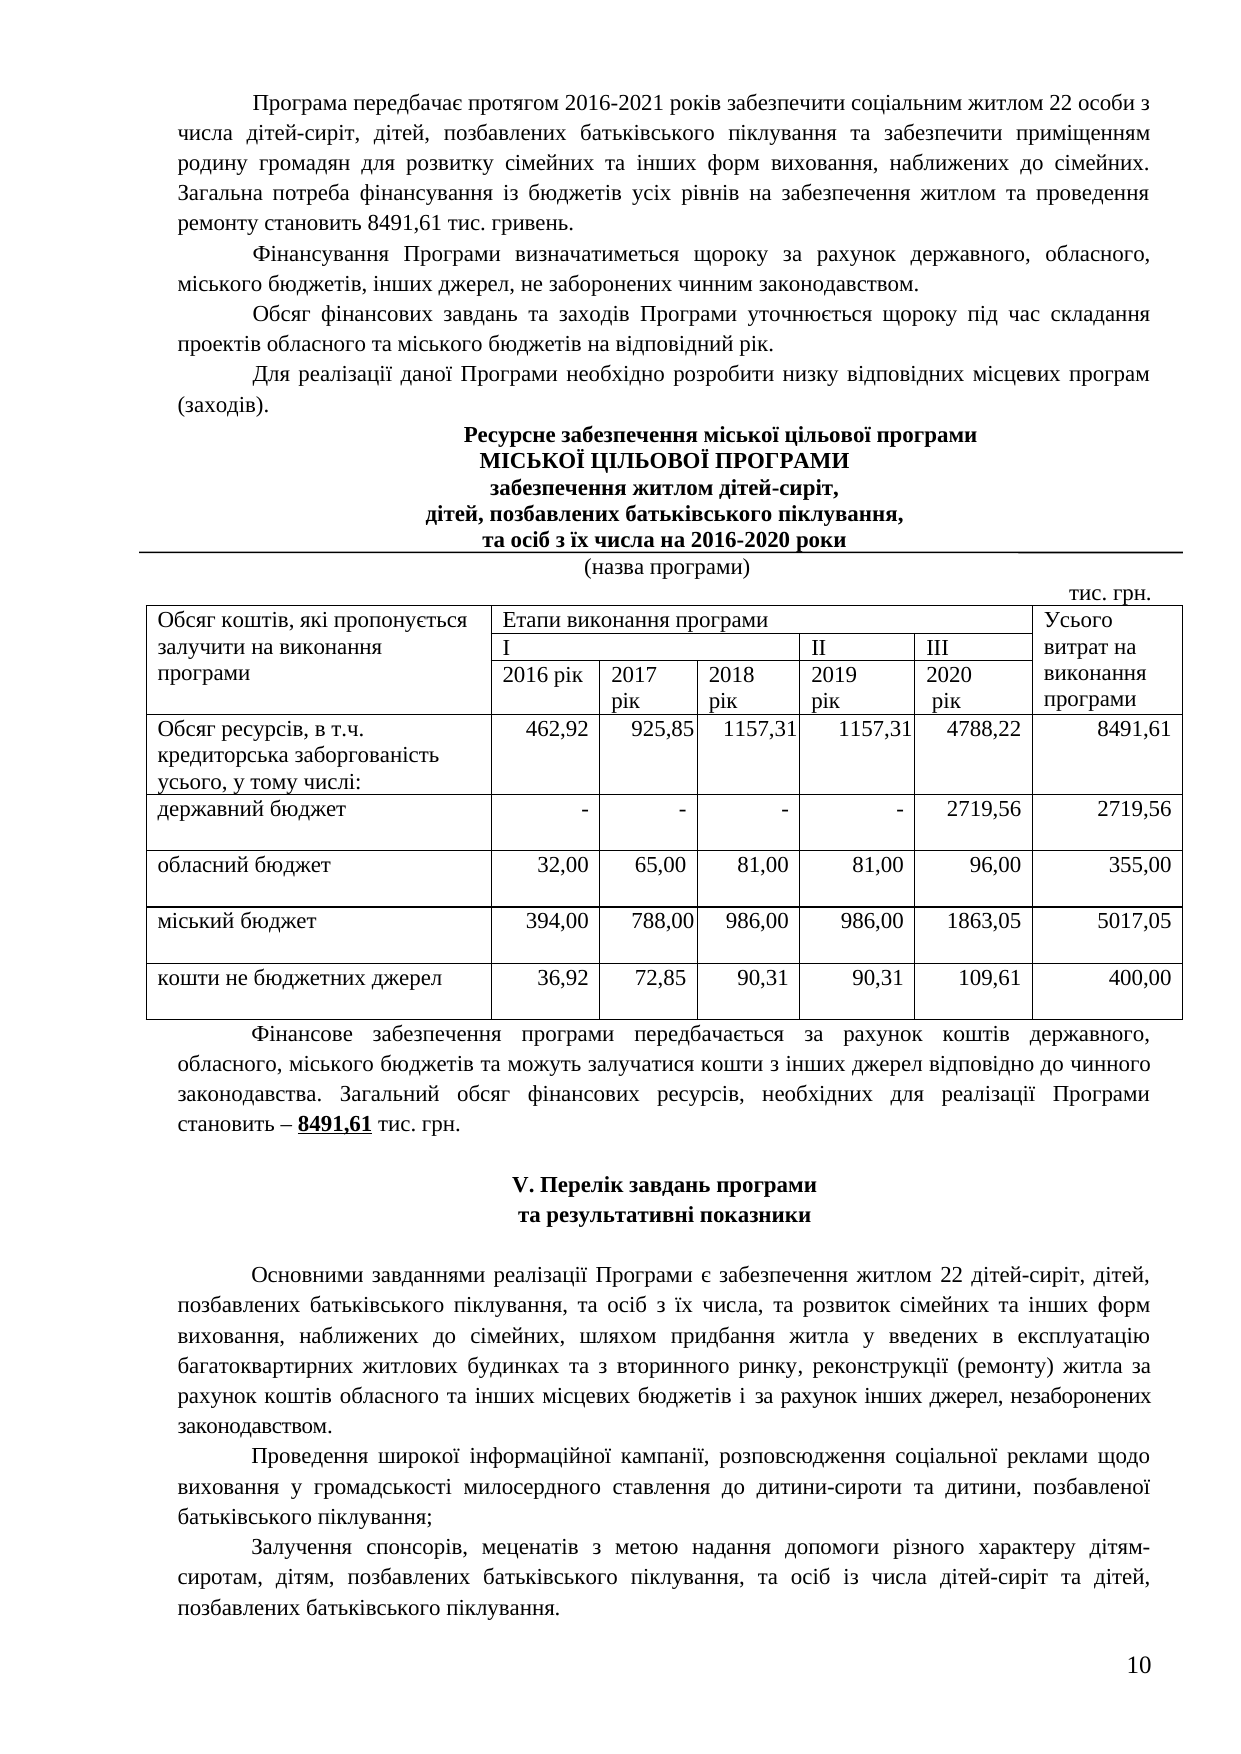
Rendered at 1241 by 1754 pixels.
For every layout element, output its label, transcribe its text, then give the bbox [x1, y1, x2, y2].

table_cell 72,85 [600, 964, 697, 1019]
table_cell 1157,31 [698, 715, 799, 794]
table_cell 81,00 [800, 851, 914, 906]
text та осіб з їх числа на 2016-2020 роки [177, 526, 1152, 551]
table_cell 355,00 [1033, 851, 1182, 906]
table_cell 4788,22 [915, 715, 1032, 794]
table_cell 2017 рік [600, 661, 697, 714]
text дітей, позбавлених батьківського піклування, [177, 500, 1152, 526]
table_cell 1863,05 [915, 908, 1032, 962]
table_cell 788,00 [600, 908, 697, 962]
table_cell ІІІ [915, 634, 1032, 660]
text Обсяг фінансових завдань та заходів Програми уточнюється щороку під час складання проектів обласного та міського бюджетів на відповідний рік. [177, 300, 1152, 357]
table_cell - [800, 795, 914, 850]
text Ресурсне забезпечення міської цільової програми [290, 421, 1152, 447]
table_cell 400,00 [1033, 964, 1182, 1019]
table_cell кошти не бюджетних джерел [147, 964, 491, 1019]
table_cell 986,00 [800, 908, 914, 962]
table_cell 2016 рік [492, 661, 599, 714]
table_cell 1157,31 [800, 715, 914, 794]
table_cell 2018 рік [698, 661, 799, 714]
table_cell І [492, 634, 799, 660]
text та результативні показники [177, 1201, 1152, 1227]
table_cell 8491,61 [1033, 715, 1182, 794]
table_cell 2020 рік [915, 661, 1032, 714]
table_cell 109,61 [915, 964, 1032, 1019]
table_cell 2719,56 [915, 795, 1032, 850]
text Залучення спонсорів, меценатів з метою надання допомоги різного характеру дітям-сиротам, дітям, позбавлених батьківського піклування, та осіб із числа дітей-сиріт та дітей, позбавлених батьківського піклування. [177, 1533, 1152, 1620]
table_cell 2019 рік [800, 661, 914, 714]
table_cell ІІ [800, 634, 914, 660]
text забезпечення житлом дітей-сиріт, [177, 474, 1152, 500]
text (назва програми) [177, 554, 1152, 579]
table_cell державний бюджет [147, 795, 491, 850]
table_cell 2719,56 [1033, 795, 1182, 850]
table_cell Обсяг ресурсів, в т.ч. кредиторська заборгованість усього, у тому числі: [147, 715, 491, 794]
table_cell 32,00 [492, 851, 599, 906]
text V. Перелік завдань програми [177, 1171, 1152, 1197]
table_cell міський бюджет [147, 908, 491, 962]
text Програма передбачає протягом 2016-2021 років забезпечити соціальним житлом 22 особи з числа дітей-сиріт, дітей, позбавлених батьківського піклування та забезпечити приміщенням родину громадян для розвитку сімейних та інших форм виховання, наближених до сімейних. Загальна потреба фінансування із бюджетів усіх рівнів на забезпечення житлом та проведення ремонту становить 8491,61 тис. гривень. [177, 89, 1152, 236]
text Проведення широкої інформаційної кампанії, розповсюдження соціальної реклами щодо виховання у громадськості милосердного ставлення до дитини-сироти та дитини, позбавленої батьківського піклування; [177, 1443, 1152, 1529]
table_header Обсяг коштів, які пропонується залучити на виконання програми [147, 606, 491, 714]
text Основними завданнями реалізації Програми є забезпечення житлом 22 дітей-сиріт, дітей, позбавлених батьківського піклування, та осіб з їх числа, та розвиток сімейних та інших форм виховання, наближених до сімейних, шляхом придбання житла у введених в експлуатацію багатоквартирних житлових будинках та з вторинного ринку, реконструкції (ремонту) житла за рахунок коштів обласного та інших місцевих бюджетів і за рахунок інших джерел, незаборонених законодавством. [177, 1261, 1152, 1439]
table_header Усього витрат на виконання програми [1033, 606, 1182, 714]
table_cell 925,85 [600, 715, 697, 794]
table_cell 90,31 [800, 964, 914, 1019]
table_cell - [600, 795, 697, 850]
table_header Етапи виконання програми [492, 606, 1032, 633]
text МІСЬКОЇ ЦІЛЬОВОЇ ПРОГРАМИ [177, 447, 1152, 474]
table_cell 986,00 [698, 908, 799, 962]
text Фінансування Програми визначатиметься щороку за рахунок державного, обласного, міського бюджетів, інших джерел, не заборонених чинним законодавством. [177, 240, 1152, 296]
table_cell 65,00 [600, 851, 697, 906]
text Для реалізації даної Програми необхідно розробити низку відповідних місцевих програм (заходів). [177, 361, 1152, 417]
table_cell 81,00 [698, 851, 799, 906]
table_cell 394,00 [492, 908, 599, 962]
table_cell - [492, 795, 599, 850]
table_cell 90,31 [698, 964, 799, 1019]
text Фінансове забезпечення програми передбачається за рахунок коштів державного, обласного, міського бюджетів та можуть залучатися кошти з інших джерел відповідно до чинного законодавства. Загальний обсяг фінансових ресурсів, необхідних для реалізації Програми становить – 8491,61 тис. грн. [177, 1020, 1152, 1137]
text тис. грн. [177, 579, 1152, 605]
table_cell 5017,05 [1033, 908, 1182, 962]
table_cell обласний бюджет [147, 851, 491, 906]
table_cell 96,00 [915, 851, 1032, 906]
table_cell 36,92 [492, 964, 599, 1019]
table_cell - [698, 795, 799, 850]
table_cell 462,92 [492, 715, 599, 794]
